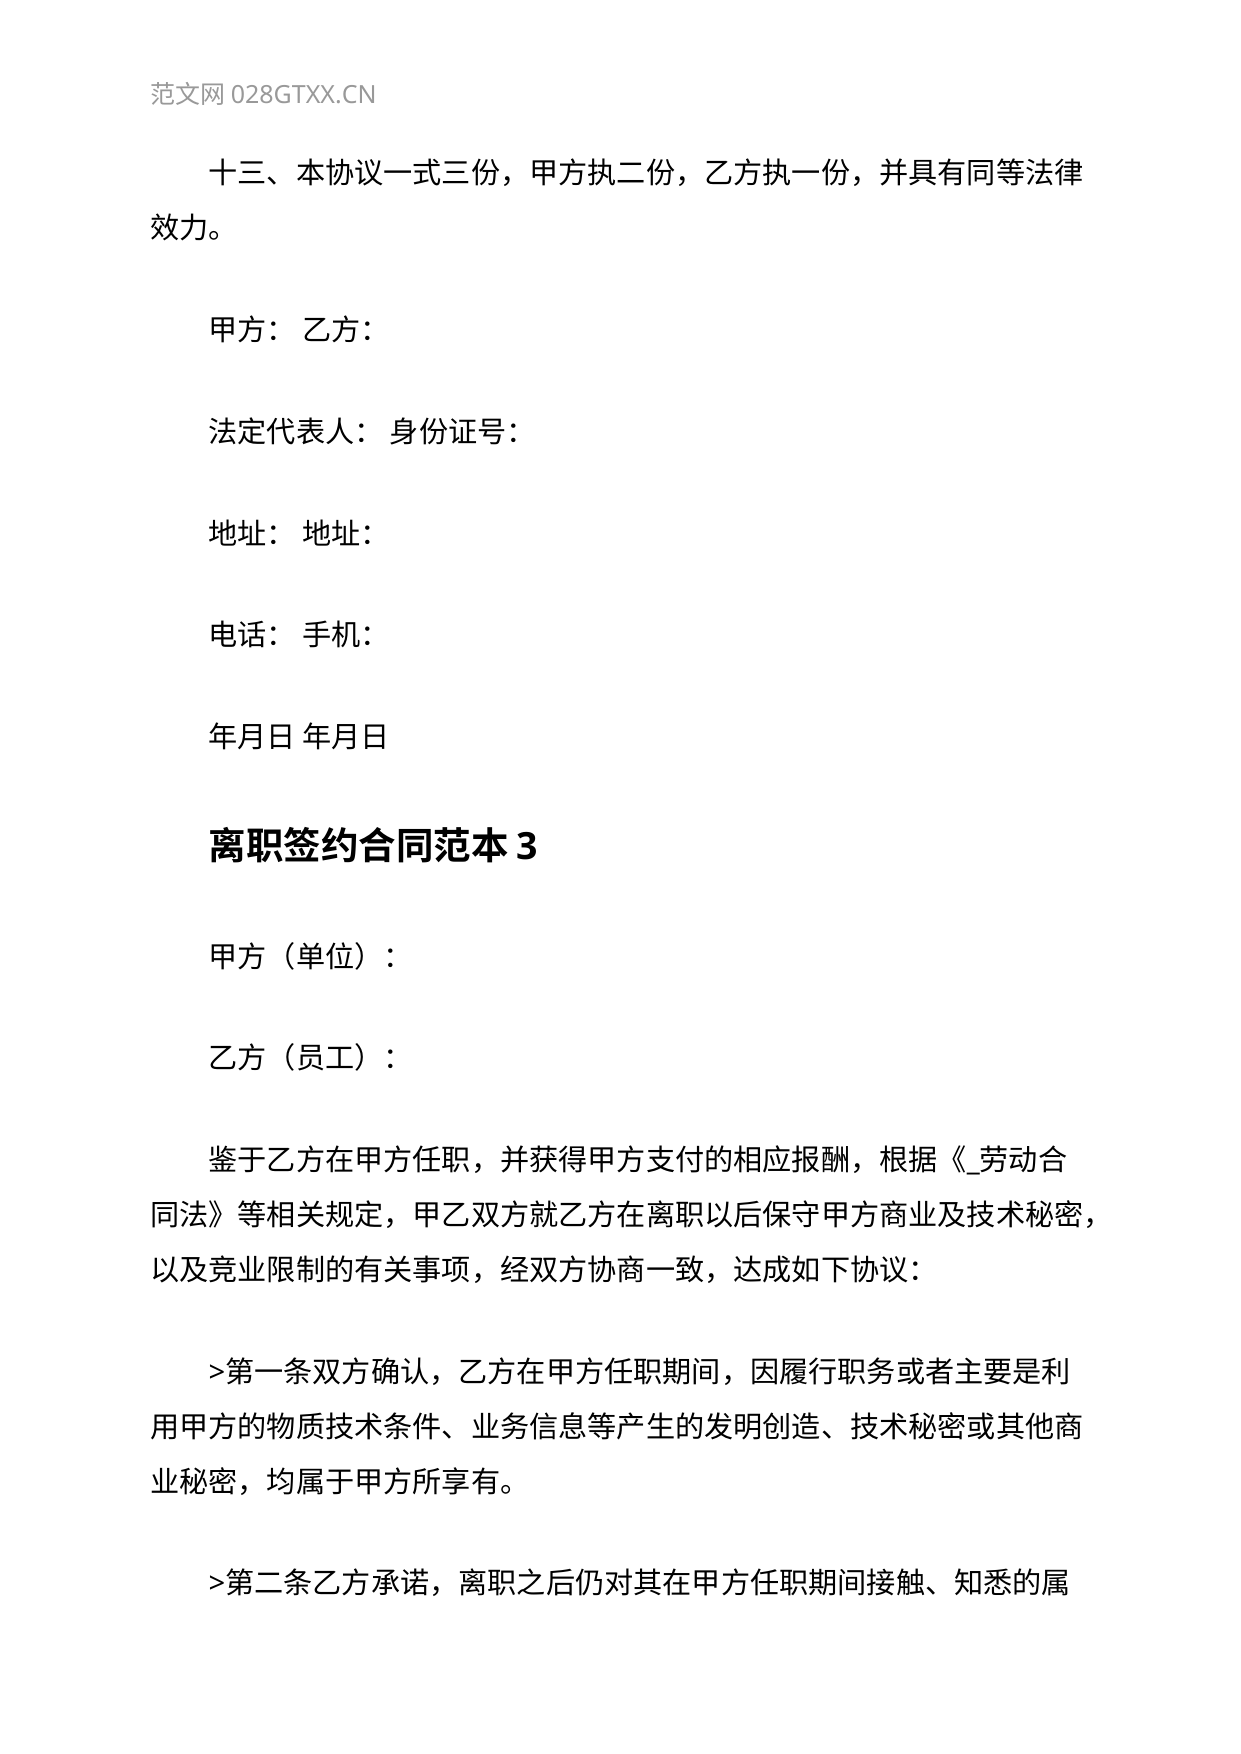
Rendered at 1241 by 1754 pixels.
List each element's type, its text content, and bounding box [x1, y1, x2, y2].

text 乙方（员工）： [150, 1035, 1090, 1077]
text 法定代表人： 身份证号： [150, 408, 1090, 451]
text 甲方： 乙方： [150, 307, 1090, 349]
text 地址： 地址： [150, 510, 1090, 552]
text >第一条双方确认，乙方在甲方任职期间，因履行职务或者主要是利用甲方的物质技术条件、业务信息等产生的发明创造、技术秘密或其他商业秘密，均属于甲方所享有。 [150, 1348, 1090, 1501]
text 年月日 年月日 [150, 714, 1090, 756]
text 甲方（单位）： [150, 933, 1090, 975]
text 鉴于乙方在甲方任职，并获得甲方支付的相应报酬，根据《_劳动合同法》等相关规定，甲乙双方就乙方在离职以后保守甲方商业及技术秘密，以及竞业限制的有关事项，经双方协商一致，达成如下协议： [150, 1137, 1090, 1289]
text 十三、本协议一式三份，甲方执二份，乙方执一份，并具有同等法律效力。 [150, 150, 1090, 247]
text 离职签约合同范本3 [150, 816, 1090, 870]
text 电话： 手机： [150, 612, 1090, 654]
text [150, 1560, 1090, 1602]
